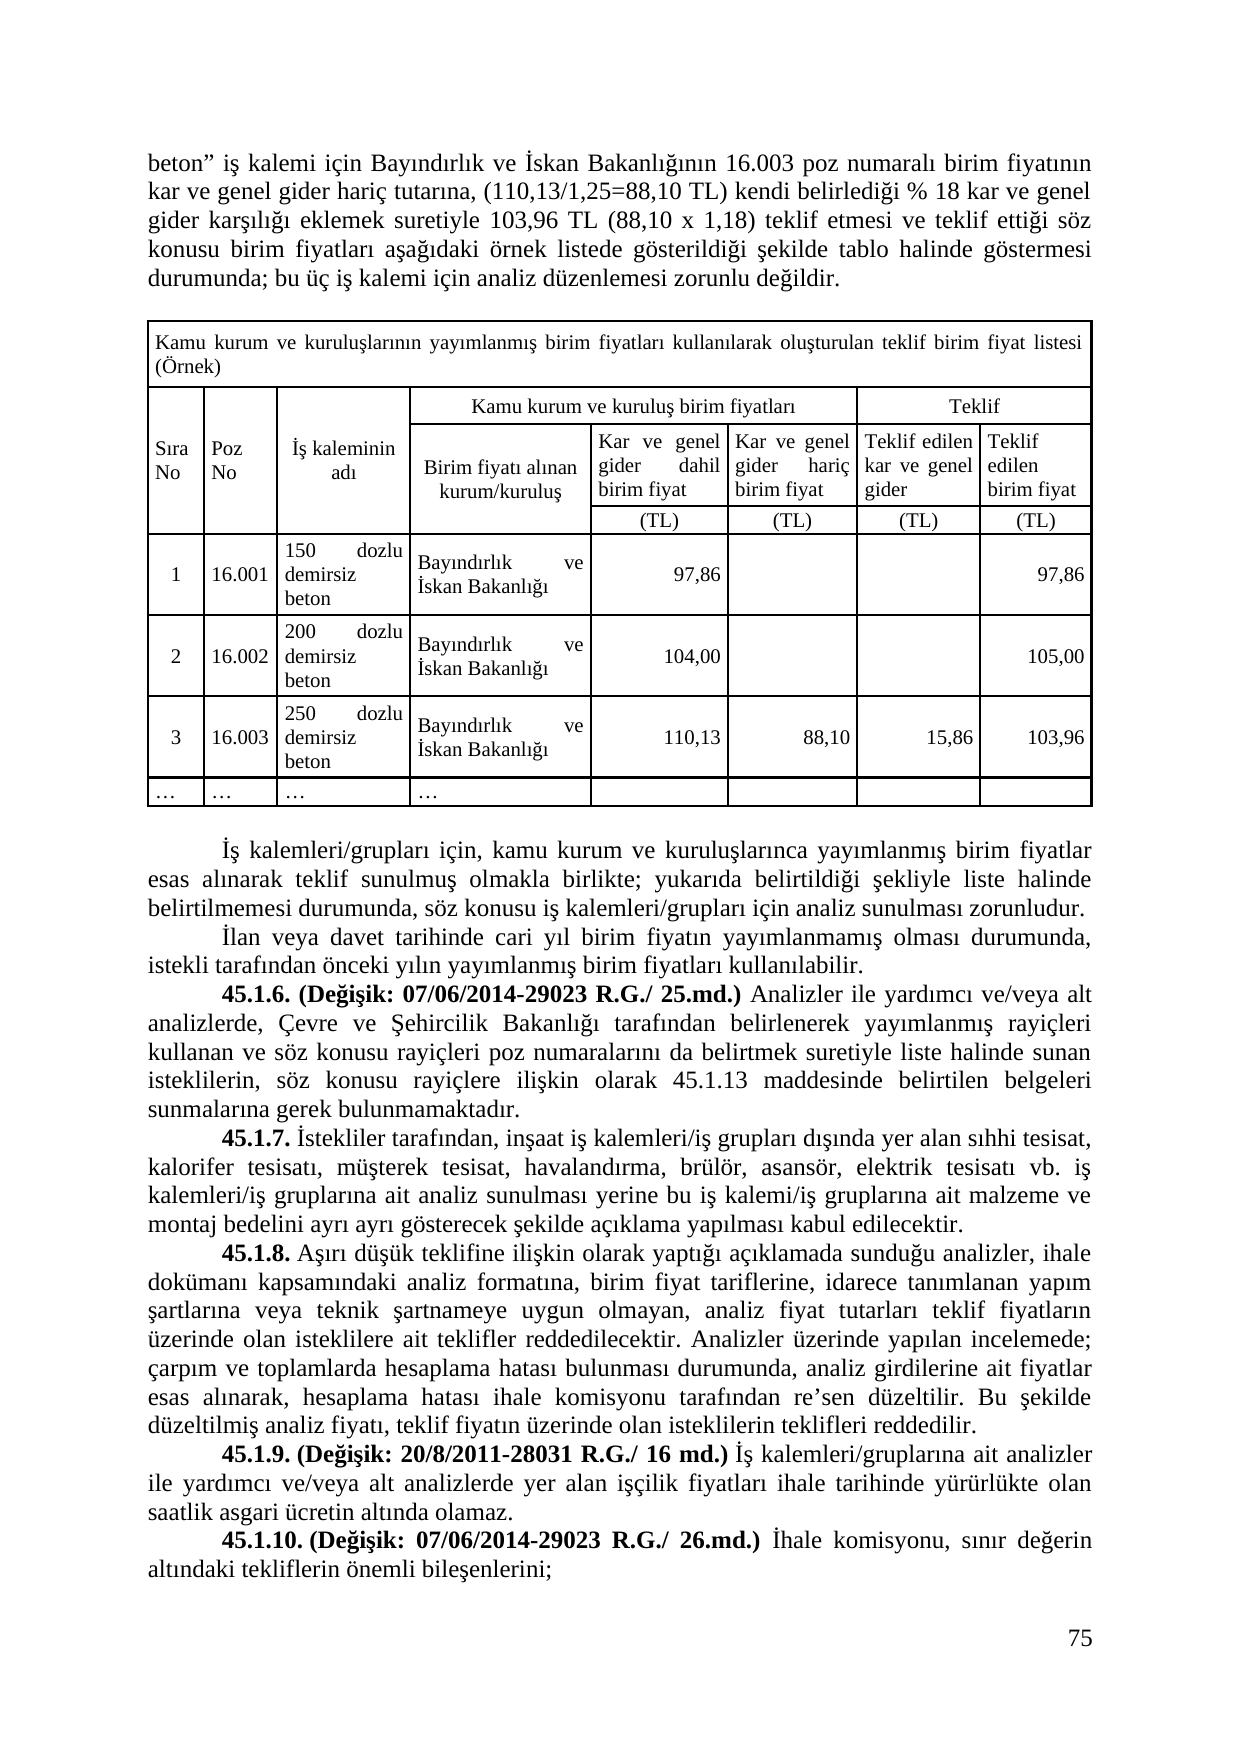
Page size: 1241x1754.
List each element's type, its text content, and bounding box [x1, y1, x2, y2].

table_header Kamu kurum ve kuruluşlarının yayımlanmış birim fiyatları kullanılarak oluşturulan teklif birim fiyat listesi (Örnek) [149, 322, 1090, 386]
table_cell Kar ve genel gider dahil birim fiyat [592, 425, 727, 504]
table_cell [858, 779, 979, 804]
table_cell 97,86 [592, 535, 727, 614]
table_cell [729, 535, 856, 614]
text 45.1.7. İstekliler tarafından, inşaat iş kalemleri/iş grupları dışında yer alan sıhhi tesisat, kalorifer tesisatı, müşterek tesisat, havalandırma, brülör, asansör, elektrik tesisatı vb. iş kalemleri/iş gruplarına ait analiz sunulması yerine bu iş kalemi/iş gruplarına ait malzeme ve montaj bedelini ayrı ayrı gösterecek şekilde açıklama yapılması kabul edilecektir. [148, 1123, 1092, 1238]
table_cell [729, 779, 856, 804]
table_cell 200 dozlu demirsiz beton [278, 616, 409, 695]
table_cell 15,86 [858, 697, 979, 776]
table_cell Bayındırlık ve İskan Bakanlığı [411, 535, 590, 614]
table_cell … [149, 779, 203, 804]
text 45.1.8. Aşırı düşük teklifine ilişkin olarak yaptığı açıklamada sunduğu analizler, ihale dokümanı kapsamındaki analiz formatına, birim fiyat tariflerine, idarece tanımlanan yapım şartlarına veya teknik şartnameye uygun olmayan, analiz fiyat tutarları teklif fiyatların üzerinde olan isteklilere ait teklifler reddedilecektir. Analizler üzerinde yapılan incelemede; çarpım ve toplamlarda hesaplama hatası bulunması durumunda, analiz girdilerine ait fiyatlar esas alınarak, hesaplama hatası ihale komisyonu tarafından re’sen düzeltilir. Bu şekilde düzeltilmiş analiz fiyatı, teklif fiyatın üzerinde olan isteklilerin teklifleri reddedilir. [148, 1238, 1092, 1439]
table_cell 250 dozlu demirsiz beton [278, 697, 409, 776]
table_cell 110,13 [592, 697, 727, 776]
table_cell Sıra No [149, 388, 203, 533]
table_cell 3 [149, 697, 203, 776]
table_cell Teklif [858, 388, 1090, 423]
table_cell (TL) [729, 507, 856, 533]
table_cell [981, 779, 1090, 804]
table_cell 88,10 [729, 697, 856, 776]
table_cell [858, 616, 979, 695]
table_cell Bayındırlık ve İskan Bakanlığı [411, 697, 590, 776]
table_cell [592, 779, 727, 804]
table_cell 2 [149, 616, 203, 695]
table_cell … [411, 779, 590, 804]
table_cell (TL) [592, 507, 727, 533]
table_cell … [278, 779, 409, 804]
table_cell … [205, 779, 276, 804]
table_cell [729, 616, 856, 695]
table_cell Kar ve genel gider hariç birim fiyat [729, 425, 856, 504]
table_cell 105,00 [981, 616, 1090, 695]
table_cell Teklif edilen kar ve genel gider [858, 425, 979, 504]
table_cell [858, 535, 979, 614]
table_cell 16.003 [205, 697, 276, 776]
table_cell Teklif edilen birim fiyat [981, 425, 1090, 504]
text 45.1.6. (Değişik: 07/06/2014-29023 R.G./ 25.md.) Analizler ile yardımcı ve/veya alt analizlerde, Çevre ve Şehircilik Bakanlığı tarafından belirlenerek yayımlanmış rayiçleri kullanan ve söz konusu rayiçleri poz numaralarını da belirtmek suretiyle liste halinde sunan isteklilerin, söz konusu rayiçlere ilişkin olarak 45.1.13 maddesinde belirtilen belgeleri sunmalarına gerek bulunmamaktadır. [148, 979, 1092, 1123]
table_cell 103,96 [981, 697, 1090, 776]
table_cell 97,86 [981, 535, 1090, 614]
table_cell 1 [149, 535, 203, 614]
table_cell Kamu kurum ve kuruluş birim fiyatları [411, 388, 856, 423]
table_cell (TL) [858, 507, 979, 533]
table_cell İş kaleminin adı [278, 388, 409, 533]
table_cell 104,00 [592, 616, 727, 695]
table_cell Poz No [205, 388, 276, 533]
text 45.1.10. (Değişik: 07/06/2014-29023 R.G./ 26.md.) İhale komisyonu, sınır değerin altındaki tekliflerin önemli bileşenlerini; [148, 1525, 1092, 1583]
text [148, 148, 1092, 291]
table_cell Birim fiyatı alınan kurum/kuruluş [411, 425, 590, 533]
text İş kalemleri/grupları için, kamu kurum ve kuruluşlarınca yayımlanmış birim fiyatlar esas alınarak teklif sunulmuş olmakla birlikte; yukarıda belirtildiği şekliyle liste halinde belirtilmemesi durumunda, söz konusu iş kalemleri/grupları için analiz sunulması zorunludur. [148, 835, 1092, 922]
text İlan veya davet tarihinde cari yıl birim fiyatın yayımlanmamış olması durumunda, istekli tarafından önceki yılın yayımlanmış birim fiyatları kullanılabilir. [148, 922, 1092, 979]
table_cell (TL) [981, 507, 1090, 533]
table_cell 16.002 [205, 616, 276, 695]
table_cell Bayındırlık ve İskan Bakanlığı [411, 616, 590, 695]
table_cell 150 dozlu demirsiz beton [278, 535, 409, 614]
table_cell 16.001 [205, 535, 276, 614]
text 45.1.9. (Değişik: 20/8/2011-28031 R.G./ 16 md.) İş kalemleri/gruplarına ait analizler ile yardımcı ve/veya alt analizlerde yer alan işçilik fiyatları ihale tarihinde yürürlükte olan saatlik asgari ücretin altında olamaz. [148, 1439, 1092, 1525]
